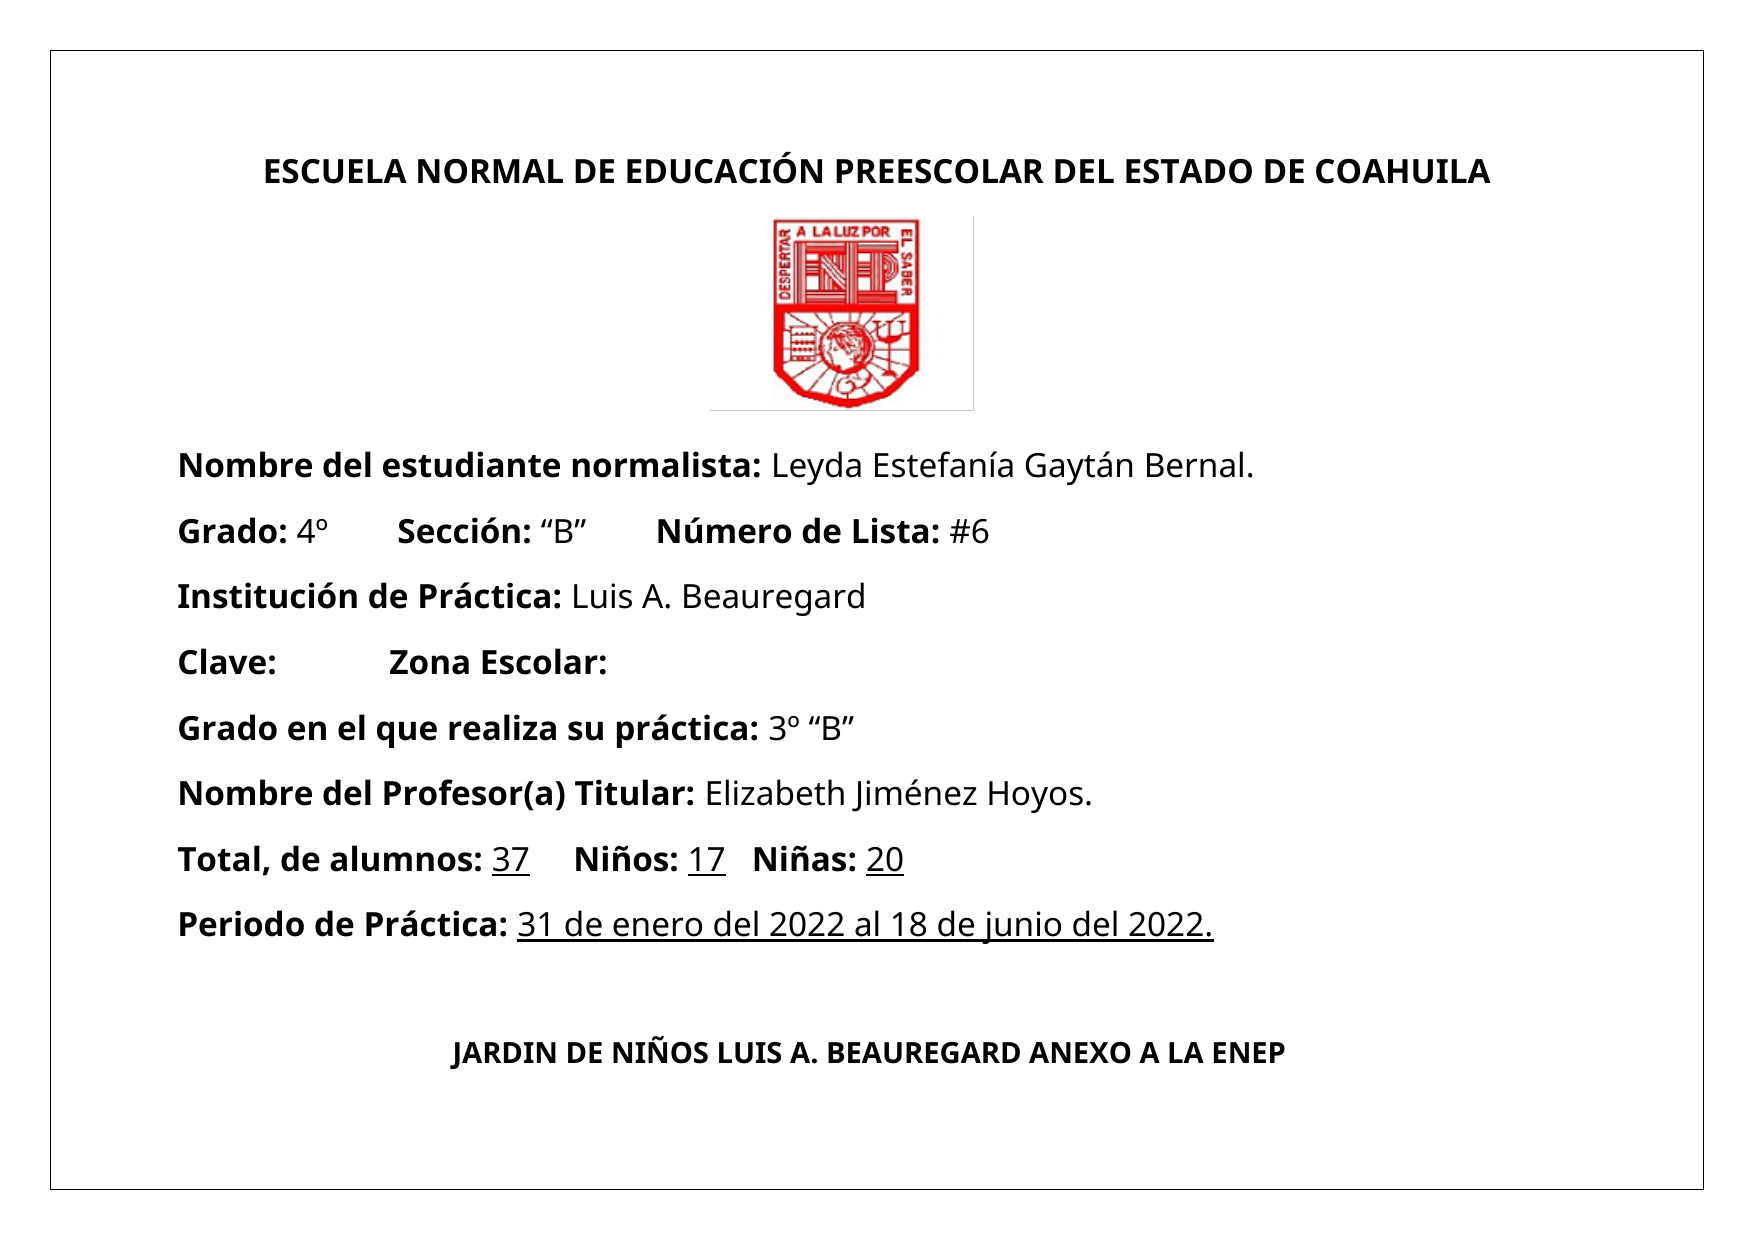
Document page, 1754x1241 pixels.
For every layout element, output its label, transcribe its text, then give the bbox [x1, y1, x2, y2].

text ESCUELA NORMAL DE EDUCACIÓN PREESCOLAR DEL ESTADO DE COAHUILA [177, 147, 1577, 193]
text Periodo de Práctica: 31 de enero del 2022 al 18 de junio del 2022. [177, 901, 1577, 947]
text Grado: 4º Sección: “B” Número de Lista: #6 [177, 507, 1577, 553]
text Nombre del Profesor(a) Titular: Elizabeth Jiménez Hoyos. [177, 770, 1577, 815]
text Nombre del estudiante normalista: Leyda Estefanía Gaytán Bernal. [177, 442, 1577, 487]
text Clave: Zona Escolar: [177, 639, 1577, 684]
picture [709, 216, 977, 414]
text Institución de Práctica: Luis A. Beauregard [177, 573, 1577, 618]
text Total, de alumnos: 37 Niños: 17 Niñas: 20 [177, 836, 1577, 881]
text JARDIN DE NIÑOS LUIS A. BEAUREGARD ANEXO A LA ENEP [177, 1032, 1577, 1072]
text Grado en el que realiza su práctica: 3º “B” [177, 704, 1577, 750]
